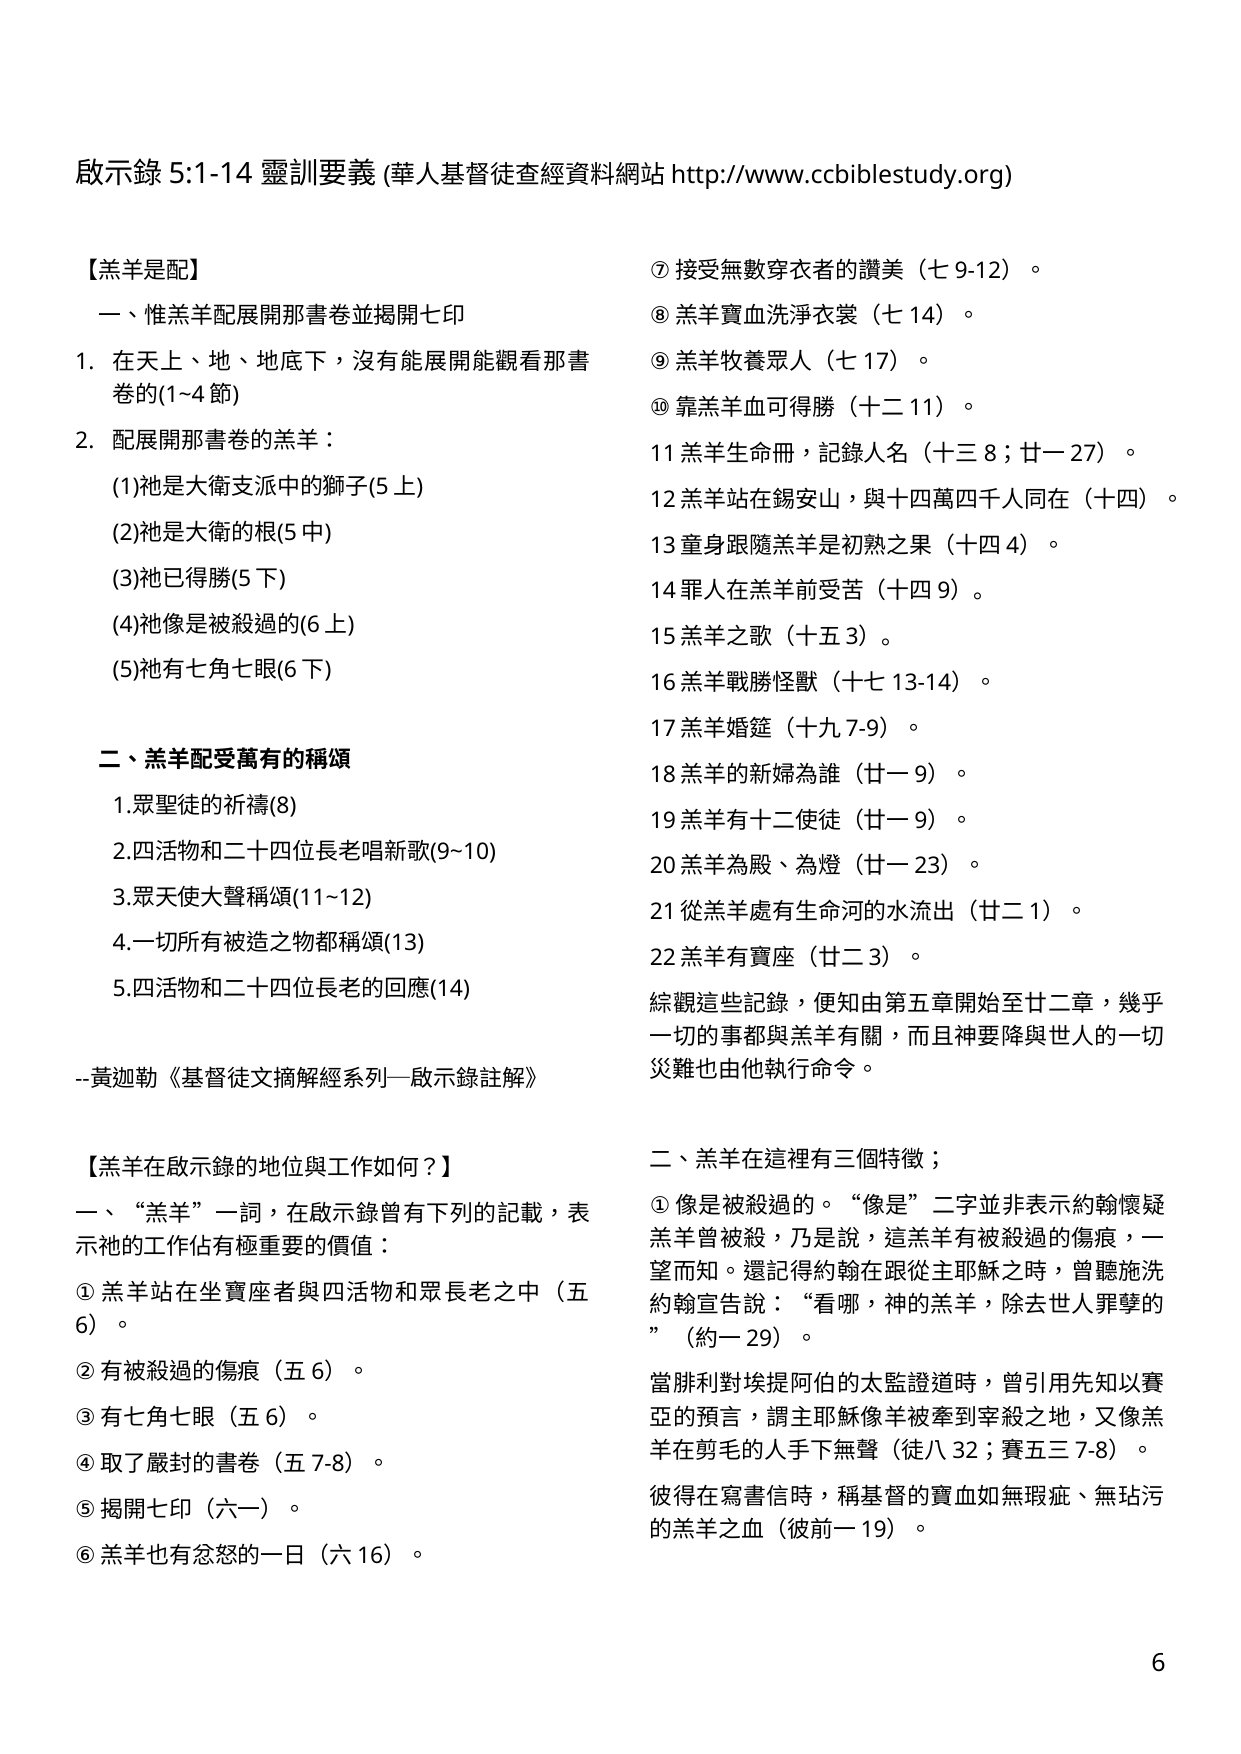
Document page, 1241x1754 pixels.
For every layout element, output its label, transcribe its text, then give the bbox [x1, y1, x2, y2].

text --黃迦勒《基督徒文摘解經系列─啟示錄註解》 [75, 1060, 591, 1093]
text 【羔羊在啟示錄的地位與工作如何？】 [75, 1149, 591, 1182]
text 【羔羊是配】 [75, 251, 591, 285]
text ②有被殺過的傷痕（五6）。 [75, 1353, 591, 1386]
text (3)祂已得勝(5下) [112, 560, 591, 593]
text 一、“羔羊”一詞，在啟示錄曾有下列的記載，表示祂的工作佔有極重要的價值： [75, 1195, 591, 1261]
text 17羔羊婚筵（十九7-9）。 [649, 710, 1165, 743]
text ⑥羔羊也有忿怒的一日（六16）。 [75, 1536, 591, 1570]
text 二、羔羊配受萬有的稱頌 [75, 741, 591, 774]
text 15羔羊之歌（十五3）。 [649, 618, 1165, 651]
text ⑨羔羊牧養眾人（七17）。 [649, 343, 1165, 376]
text 20羔羊為殿、為燈（廿一23）。 [649, 847, 1165, 881]
text ⑧羔羊寶血洗淨衣裳（七14）。 [649, 297, 1165, 331]
text ⑩靠羔羊血可得勝（十二11）。 [649, 389, 1165, 422]
text 18羔羊的新婦為誰（廿一9）。 [649, 756, 1165, 789]
text 14罪人在羔羊前受苦（十四9）。 [649, 572, 1165, 606]
text 11羔羊生命冊，記錄人名（十三 8；廿一27）。 [649, 435, 1165, 468]
text (1)祂是大衛支派中的獅子(5上) [112, 468, 591, 501]
text 1.眾聖徒的祈禱(8) [112, 787, 591, 820]
text 22羔羊有寶座（廿二3）。 [649, 939, 1165, 972]
text 彼得在寫書信時，稱基督的寶血如無瑕疵、無玷污的羔羊之血（彼前一19）。 [649, 1478, 1165, 1544]
text ⑤揭開七印（六一）。 [75, 1491, 591, 1524]
text 二、羔羊在這裡有三個特徵； [649, 1141, 1165, 1174]
text 4.一切所有被造之物都稱頌(13) [112, 924, 591, 958]
list 配展開那書卷的羔羊： [75, 422, 591, 456]
text 當腓利對埃提阿伯的太監證道時，曾引用先知以賽亞的預言，謂主耶穌像羊被牽到宰殺之地，又像羔羊在剪毛的人手下無聲（徒八32；賽五三7-8）。 [649, 1365, 1165, 1465]
text ④取了嚴封的書卷（五7-8）。 [75, 1445, 591, 1478]
text 3.眾天使大聲稱頌(11~12) [112, 878, 591, 912]
text (2)祂是大衛的根(5中) [112, 514, 591, 547]
text (4)祂像是被殺過的(6上) [112, 606, 591, 639]
text 21從羔羊處有生命河的水流出（廿二1）。 [649, 893, 1165, 926]
text 19羔羊有十二使徒（廿一9）。 [649, 801, 1165, 835]
text 啟示錄5:1-14 靈訓要義 (華人基督徒查經資料網站http://www.ccbiblestudy.org) [75, 150, 1165, 192]
text 一、惟羔羊配展開那書卷並揭開七印 [75, 297, 591, 331]
text 5.四活物和二十四位長老的回應(14) [112, 970, 591, 1003]
text ⑦接受無數穿衣者的讚美（七9-12）。 [649, 251, 1165, 285]
text 綜觀這些記錄，便知由第五章開始至廿二章，幾乎一切的事都與羔羊有關，而且神要降與世人的一切災難也由他執行命令。 [649, 985, 1165, 1084]
text 13童身跟隨羔羊是初熟之果（十四4）。 [649, 526, 1165, 560]
list 在天上、地、地底下，沒有能展開能觀看那書卷的(1~4節) [75, 343, 591, 410]
text 16羔羊戰勝怪獸（十七13-14）。 [649, 664, 1165, 697]
text 2.四活物和二十四位長老唱新歌(9~10) [112, 833, 591, 866]
text ①像是被殺過的。“像是”二字並非表示約翰懷疑羔羊曾被殺，乃是說，這羔羊有被殺過的傷痕，一望而知。還記得約翰在跟從主耶穌之時，曾聽施洗約翰宣告說：“看哪，神的羔羊，除去世人罪孽的”（約一29）。 [649, 1186, 1165, 1353]
text ①羔羊站在坐寶座者與四活物和眾長老之中（五6）。 [75, 1274, 591, 1341]
text ③有七角七眼（五6）。 [75, 1399, 591, 1432]
text (5)祂有七角七眼(6下) [112, 651, 591, 685]
text 12羔羊站在錫安山，與十四萬四千人同在（十四）。 [649, 481, 1165, 514]
